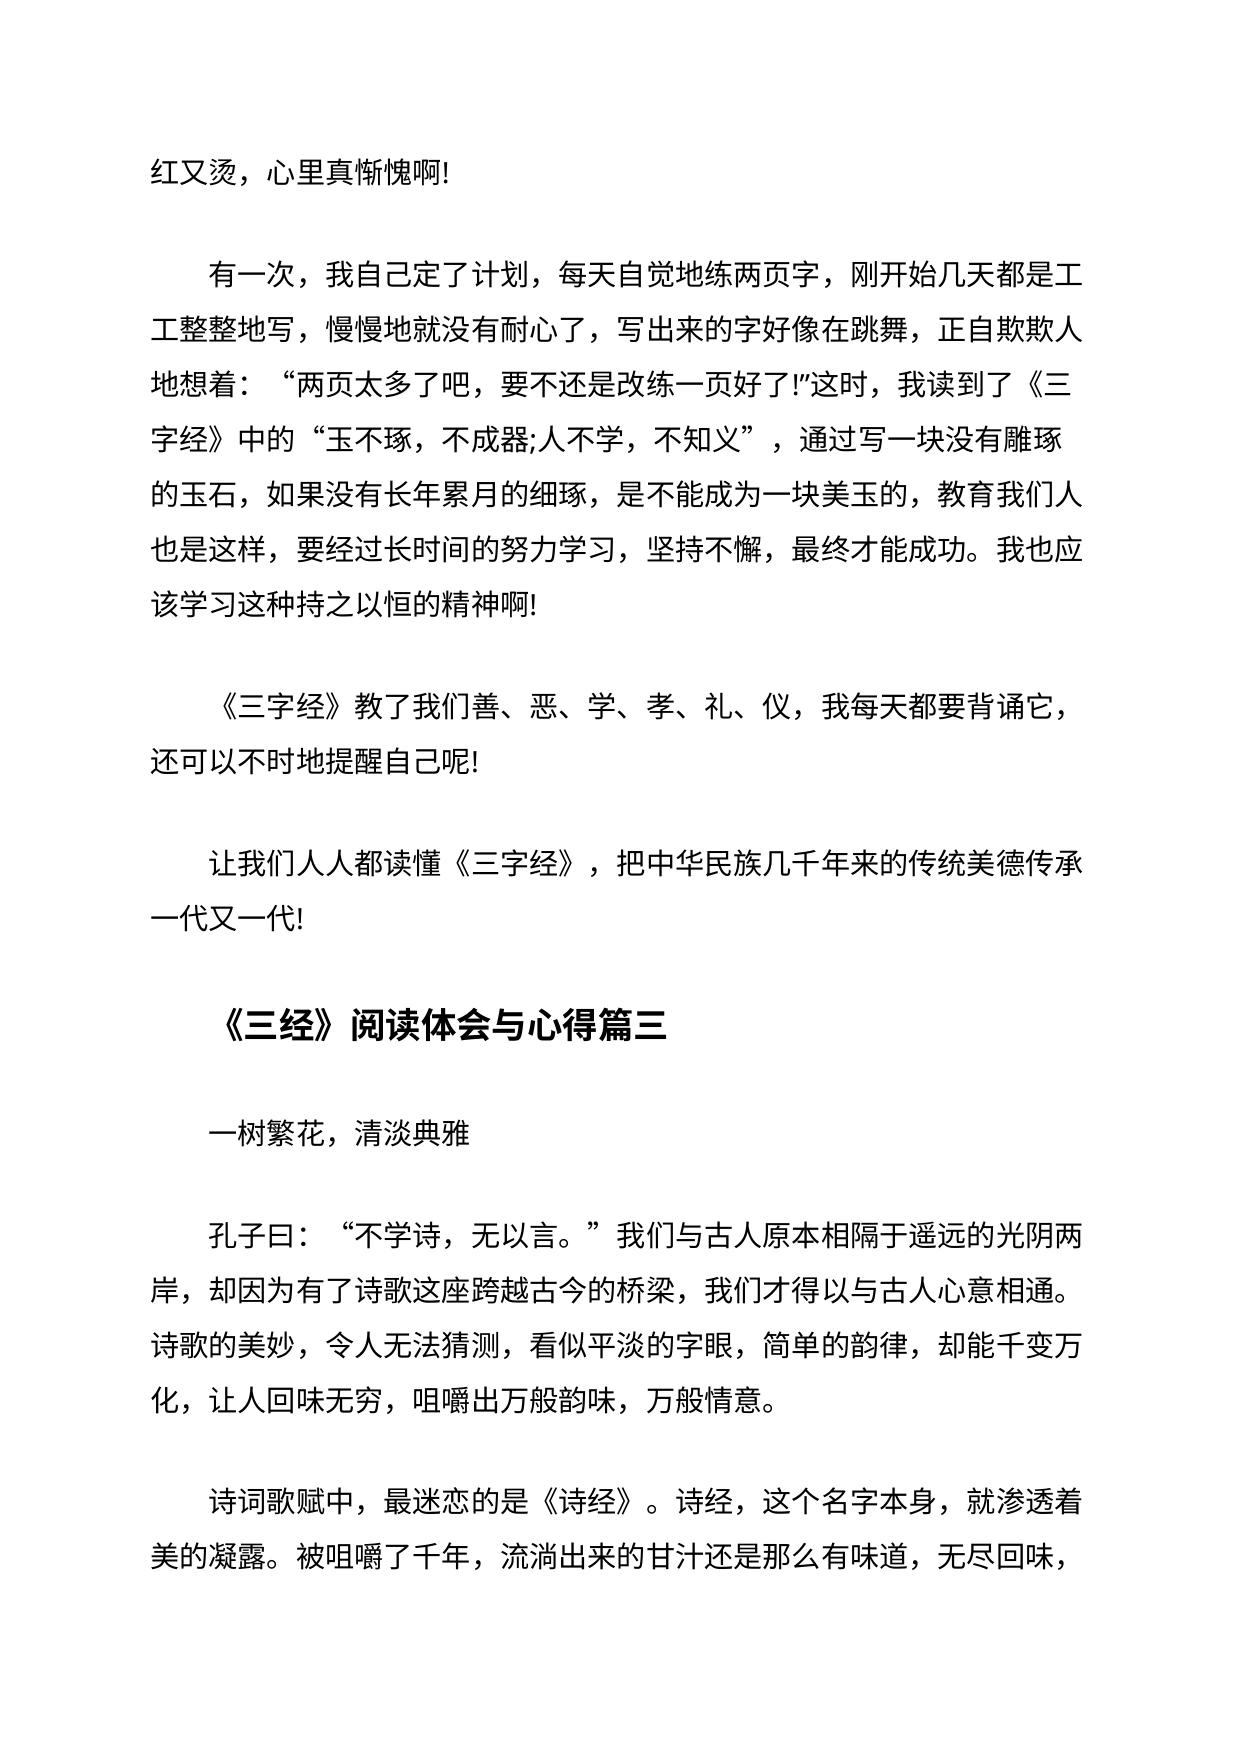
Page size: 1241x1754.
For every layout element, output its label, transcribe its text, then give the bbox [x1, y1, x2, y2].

text 一树繁花，清淡典雅 [150, 1111, 1090, 1153]
text 有一次，我自己定了计划，每天自觉地练两页字，刚开始几天都是工工整整地写，慢慢地就没有耐心了，写出来的字好像在跳舞，正自欺欺人地想着：“两页太多了吧，要不还是改练一页好了!”这时，我读到了《三字经》中的“玉不琢，不成器;人不学，不知义”，通过写一块没有雕琢的玉石，如果没有长年累月的细琢，是不能成为一块美玉的，教育我们人也是这样，要经过长时间的努力学习，坚持不懈，最终才能成功。我也应该学习这种持之以恒的精神啊! [150, 252, 1090, 624]
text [150, 150, 1090, 192]
text 让我们人人都读懂《三字经》，把中华民族几千年来的传统美德传承一代又一代! [150, 840, 1090, 938]
text 孔子曰：“不学诗，无以言。”我们与古人原本相隔于遥远的光阴两岸，却因为有了诗歌这座跨越古今的桥梁，我们才得以与古人心意相通。诗歌的美妙，令人无法猜测，看似平淡的字眼，简单的韵律，却能千变万化，让人回味无穷，咀嚼出万般韵味，万般情意。 [150, 1212, 1090, 1419]
text 《三字经》教了我们善、恶、学、孝、礼、仪，我每天都要背诵它，还可以不时地提醒自己呢! [150, 683, 1090, 781]
text 《三经》阅读体会与心得篇三 [150, 997, 1090, 1048]
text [150, 1479, 1090, 1576]
